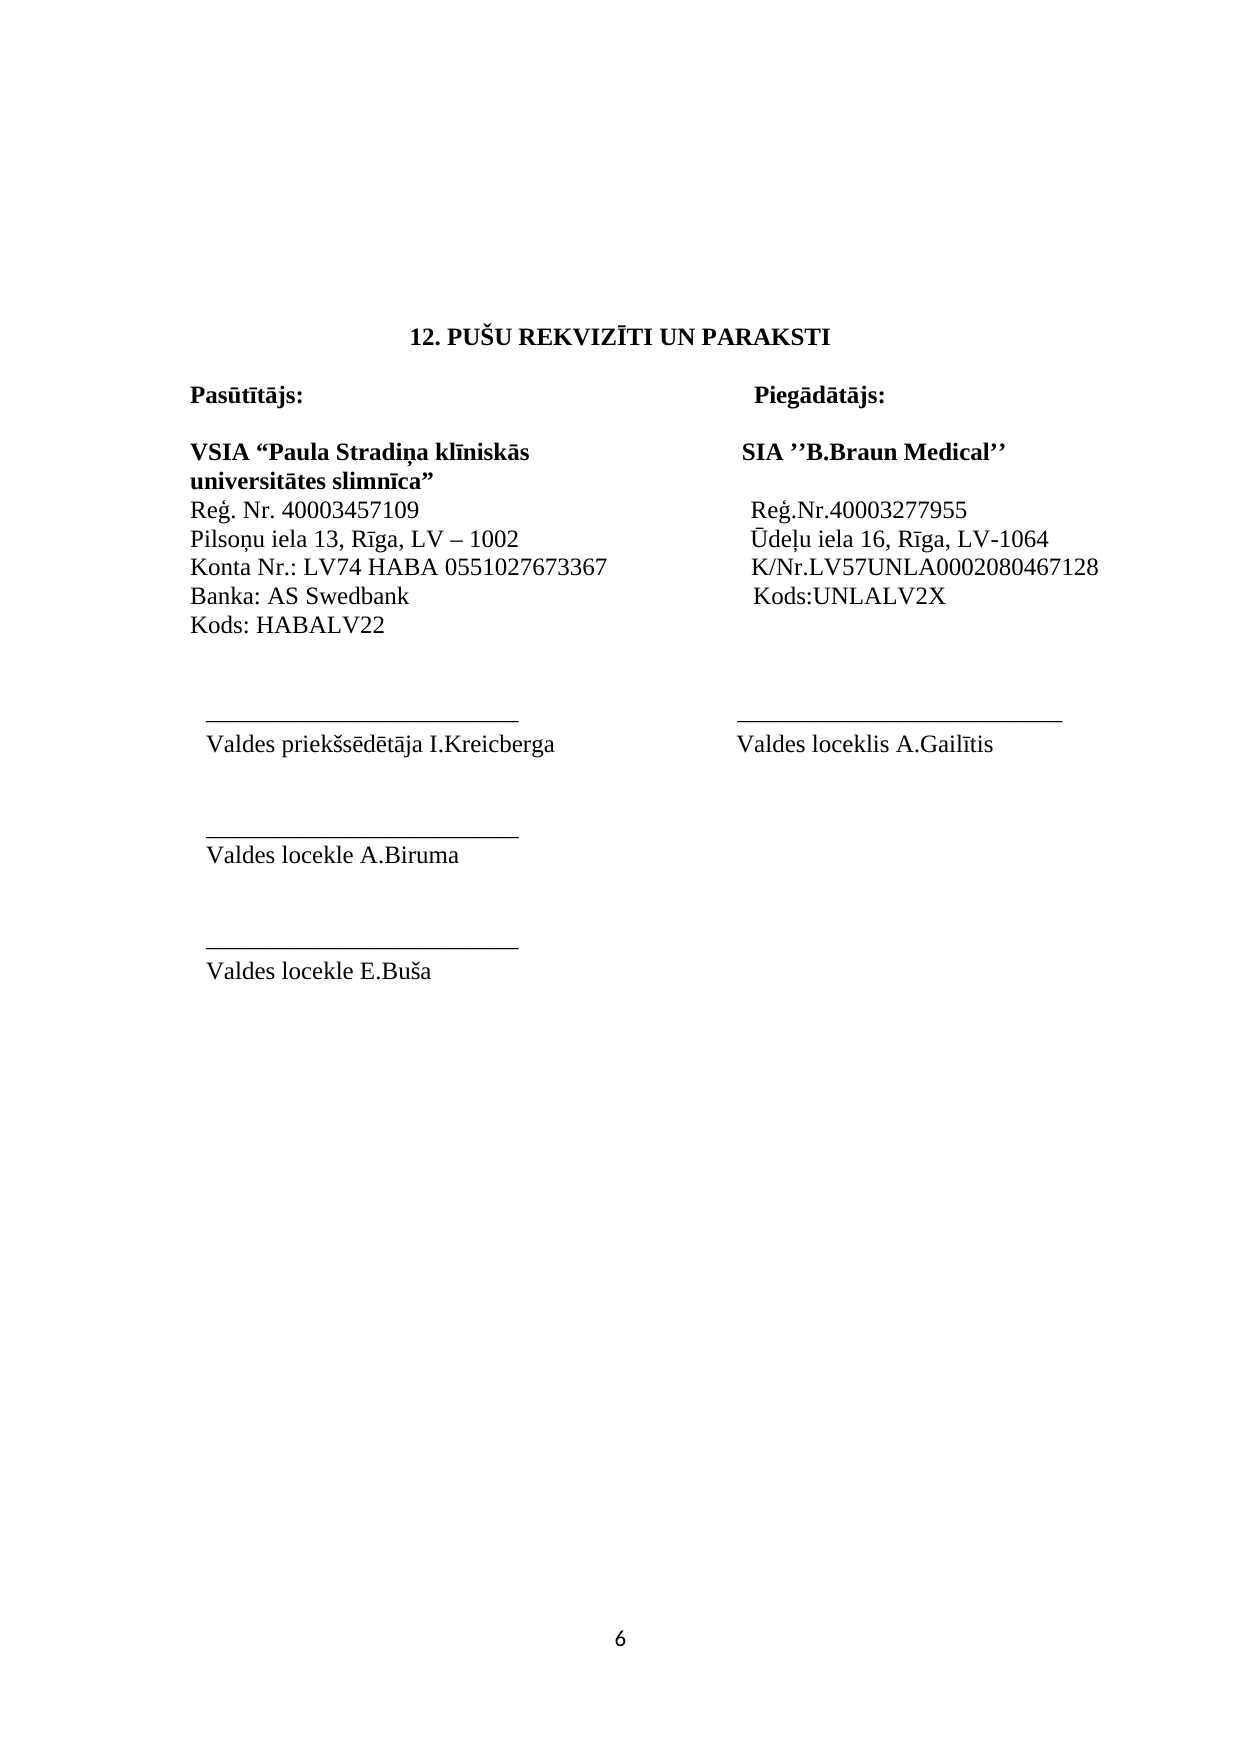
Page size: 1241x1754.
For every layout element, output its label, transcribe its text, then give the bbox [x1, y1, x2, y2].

text 12. PUŠU REKVIZĪTI UN PARAKSTI [187, 322, 1053, 351]
text Pilsoņu iela 13, Rīga, LV – 1002 Ūdeļu iela 16, Rīga, LV-1064 [72, 524, 1162, 552]
table_header _________________________ __________________________ Valdes priekšsēdētāja I.Kreicberga Valdes loceklis A.Gailītis _________________________ Valdes locekle A.Biruma _________________________ Valdes locekle E.Buša [202, 696, 1202, 989]
text Kods: HABALV22 [72, 610, 1162, 639]
text Pasūtītājs: Piegādātājs: [72, 380, 1162, 409]
text Banka: AS Swedbank Kods:UNLALV2X [72, 581, 1162, 610]
text universitātes slimnīca” [72, 466, 1162, 495]
text VSIA “Paula Stradiņa klīniskās SIA ’’B.Braun Medical’’ [72, 437, 1162, 466]
text Reģ. Nr. 40003457109 Reģ.Nr.40003277955 [72, 495, 1162, 524]
text Konta Nr.: LV74 HABA 0551027673367 K/Nr.LV57UNLA0002080467128 [72, 552, 1162, 581]
